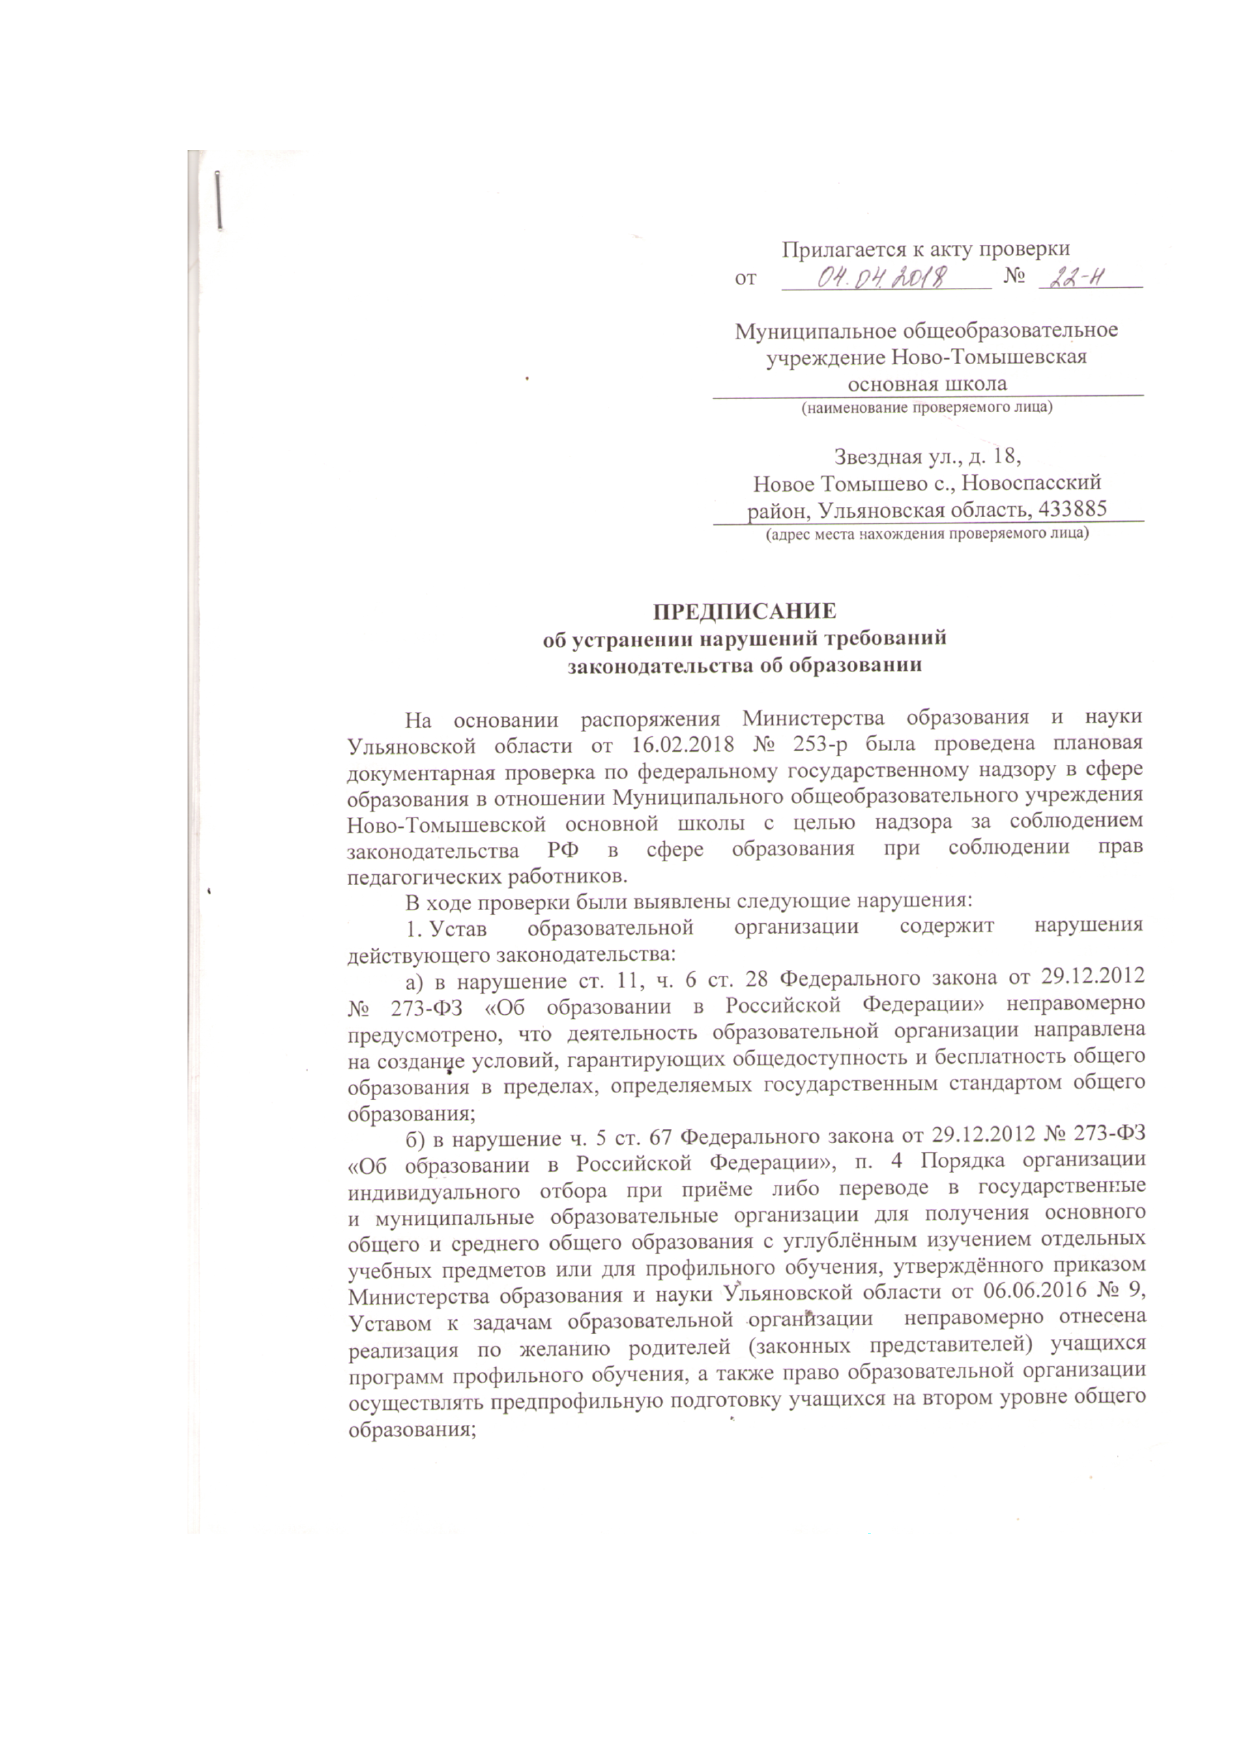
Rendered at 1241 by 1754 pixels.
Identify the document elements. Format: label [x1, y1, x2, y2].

picture [187, 150, 1175, 1544]
